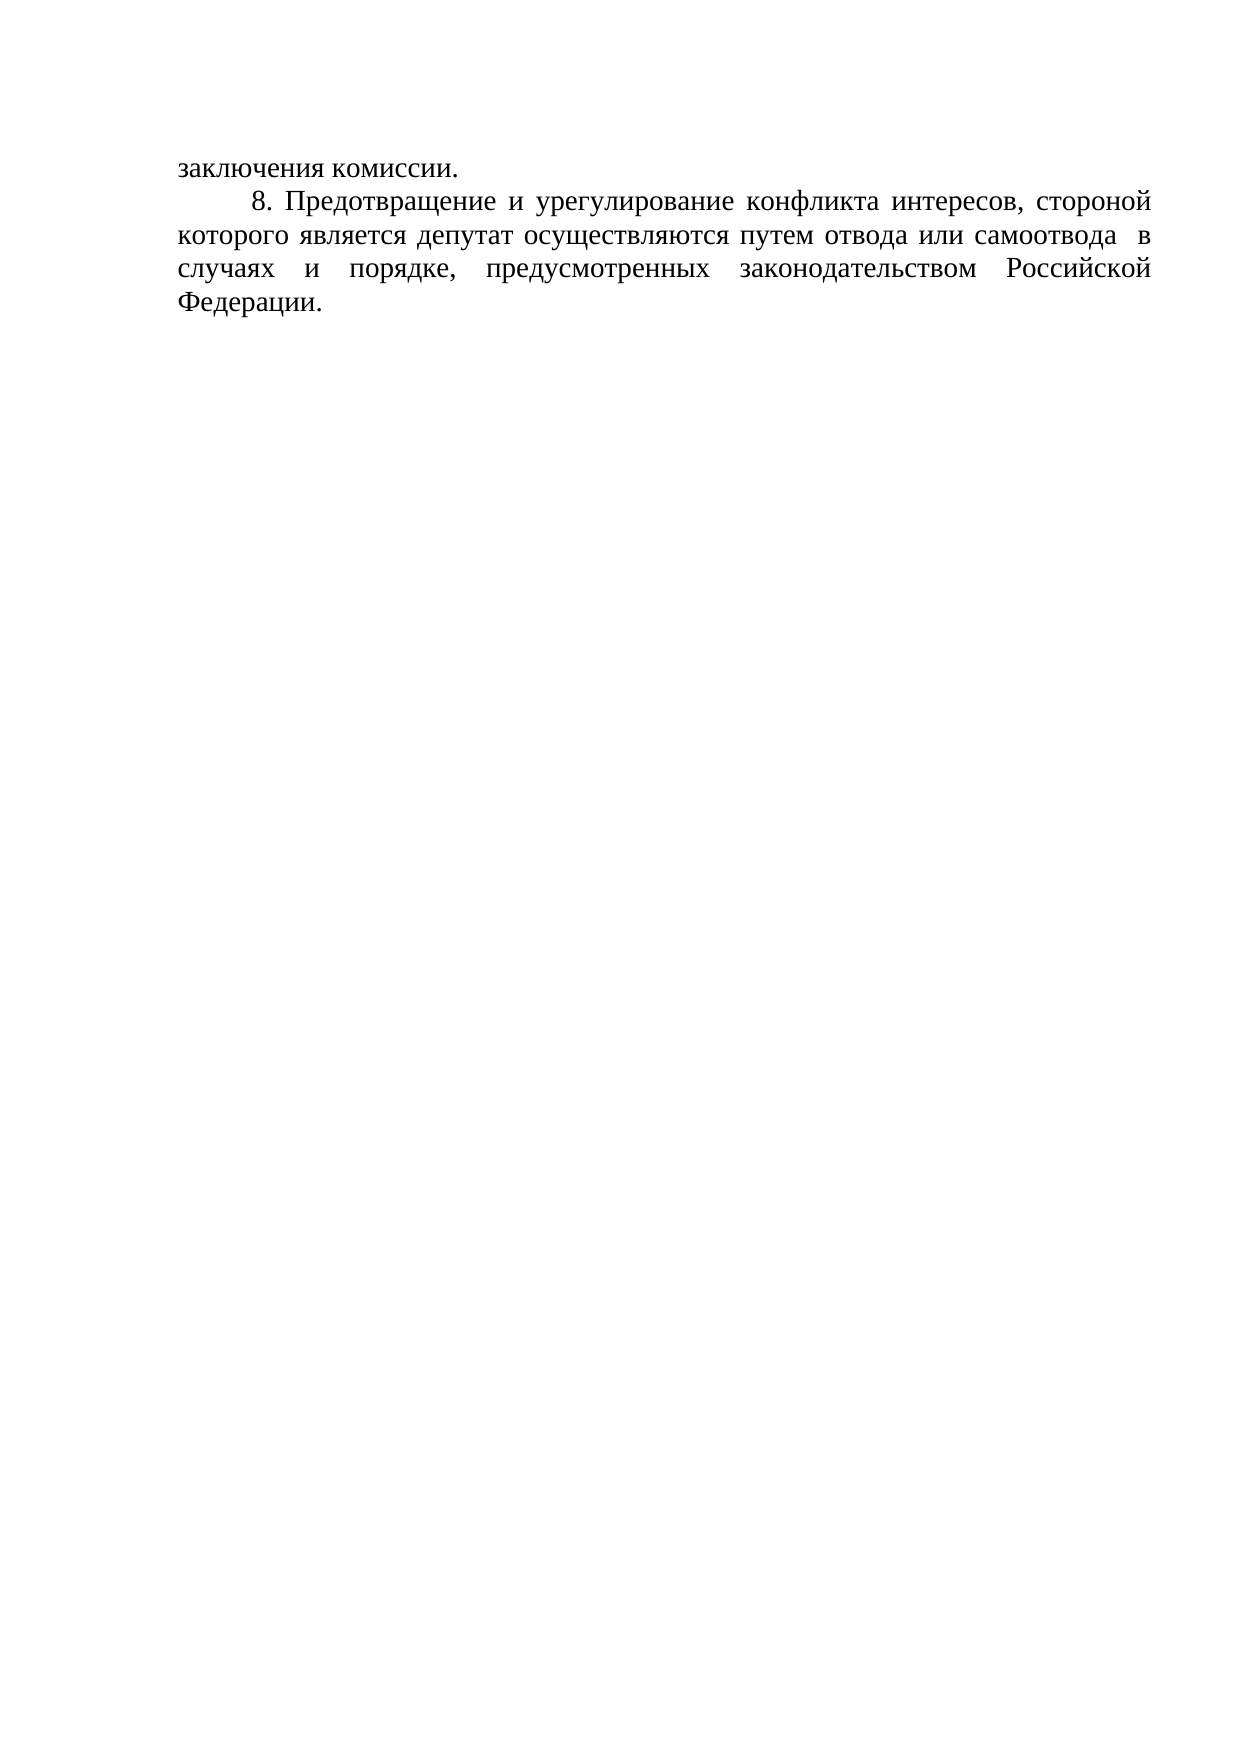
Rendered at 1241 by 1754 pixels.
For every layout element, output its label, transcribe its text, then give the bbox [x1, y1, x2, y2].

text 8. Предотвращение и урегулирование конфликта интересов, стороной которого является депутат осуществляются путем отвода или самоотвода в случаях и порядке, предусмотренных законодательством Российской Федерации. [177, 183, 1152, 318]
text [177, 150, 1152, 183]
